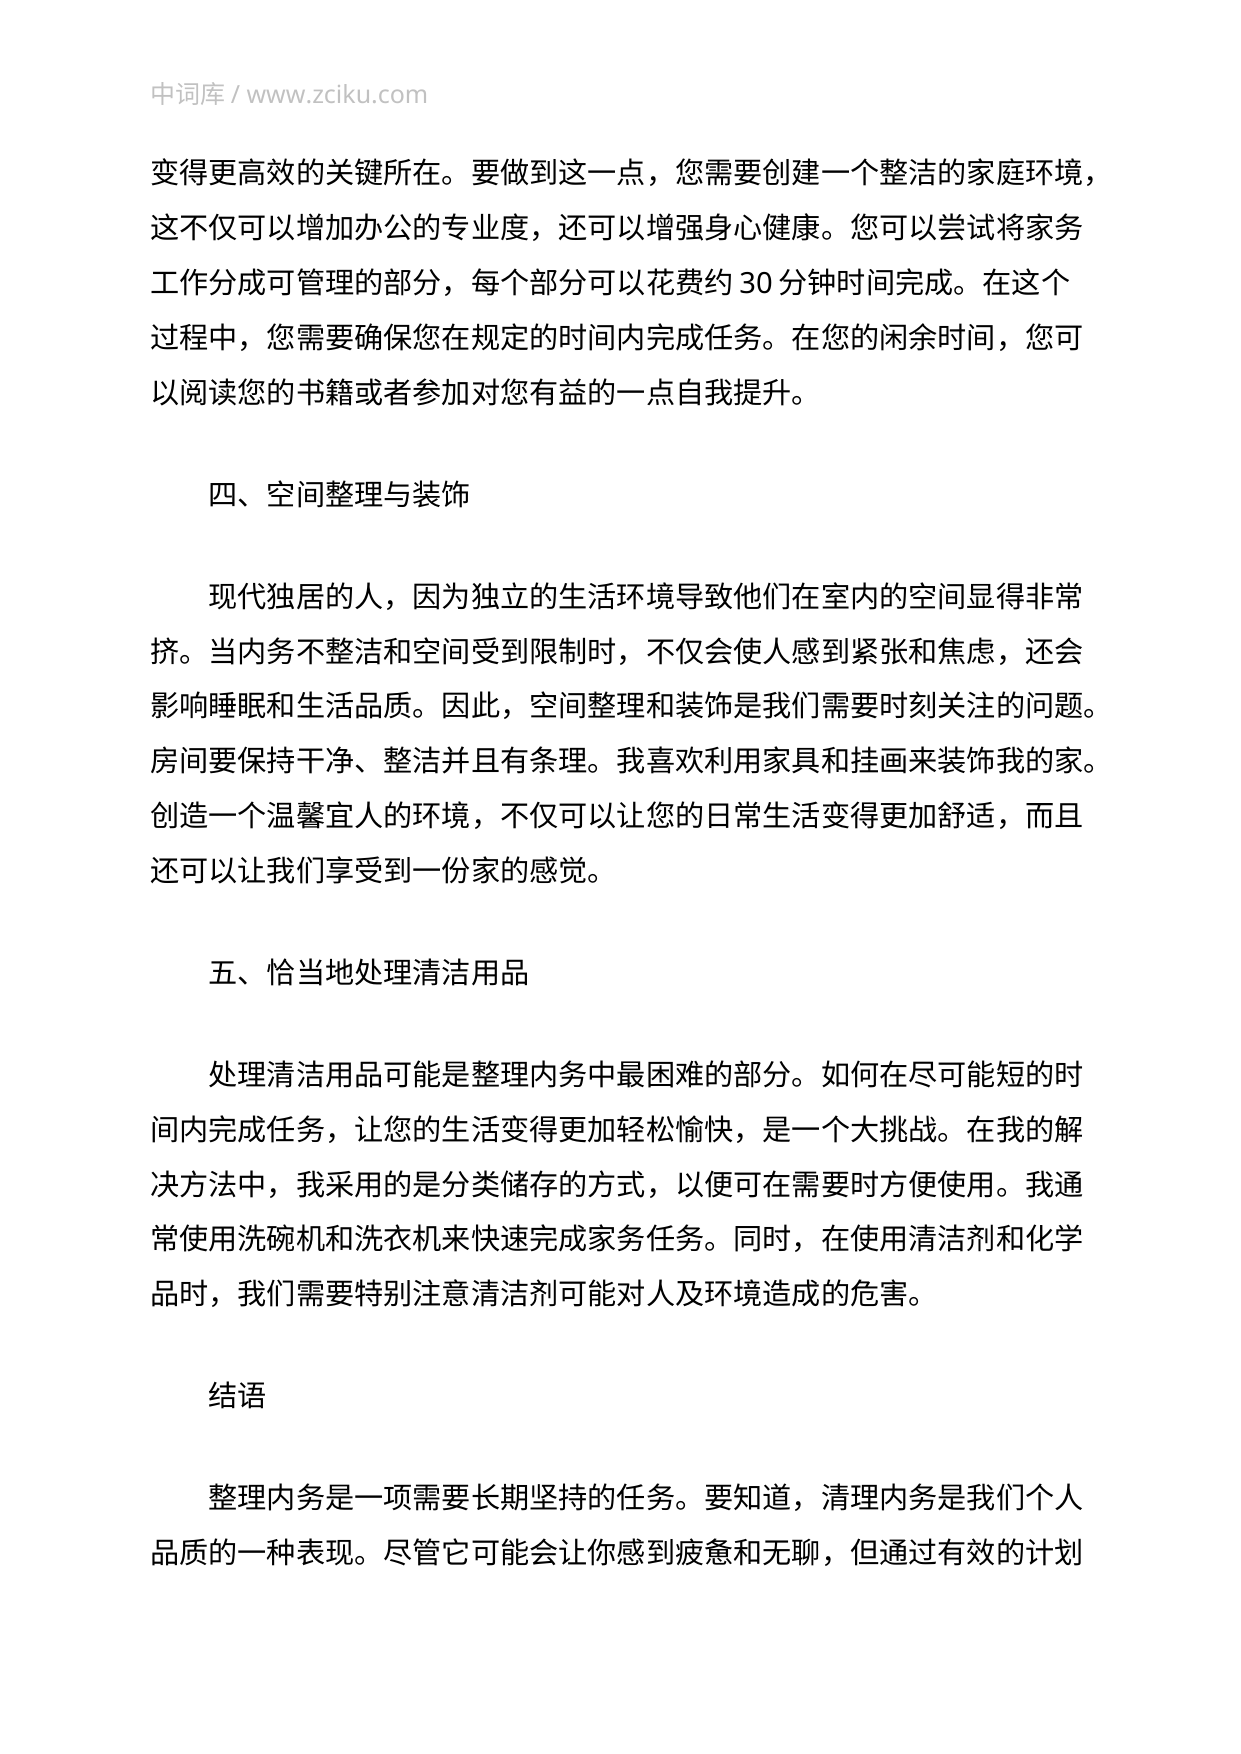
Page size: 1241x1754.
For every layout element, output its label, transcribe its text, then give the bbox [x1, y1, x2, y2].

text 五、恰当地处理清洁用品 [150, 949, 1090, 992]
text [150, 150, 1090, 412]
text 四、空间整理与装饰 [150, 471, 1090, 514]
text 现代独居的人，因为独立的生活环境导致他们在室内的空间显得非常挤。当内务不整洁和空间受到限制时，不仅会使人感到紧张和焦虑，还会影响睡眠和生活品质。因此，空间整理和装饰是我们需要时刻关注的问题。房间要保持干净、整洁并且有条理。我喜欢利用家具和挂画来装饰我的家。创造一个温馨宜人的环境，不仅可以让您的日常生活变得更加舒适，而且还可以让我们享受到一份家的感觉。 [150, 573, 1090, 890]
text 处理清洁用品可能是整理内务中最困难的部分。如何在尽可能短的时间内完成任务，让您的生活变得更加轻松愉快，是一个大挑战。在我的解决方法中，我采用的是分类储存的方式，以便可在需要时方便使用。我通常使用洗碗机和洗衣机来快速完成家务任务。同时，在使用清洁剂和化学品时，我们需要特别注意清洁剂可能对人及环境造成的危害。 [150, 1051, 1090, 1313]
text 结语 [150, 1373, 1090, 1415]
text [150, 1474, 1090, 1572]
